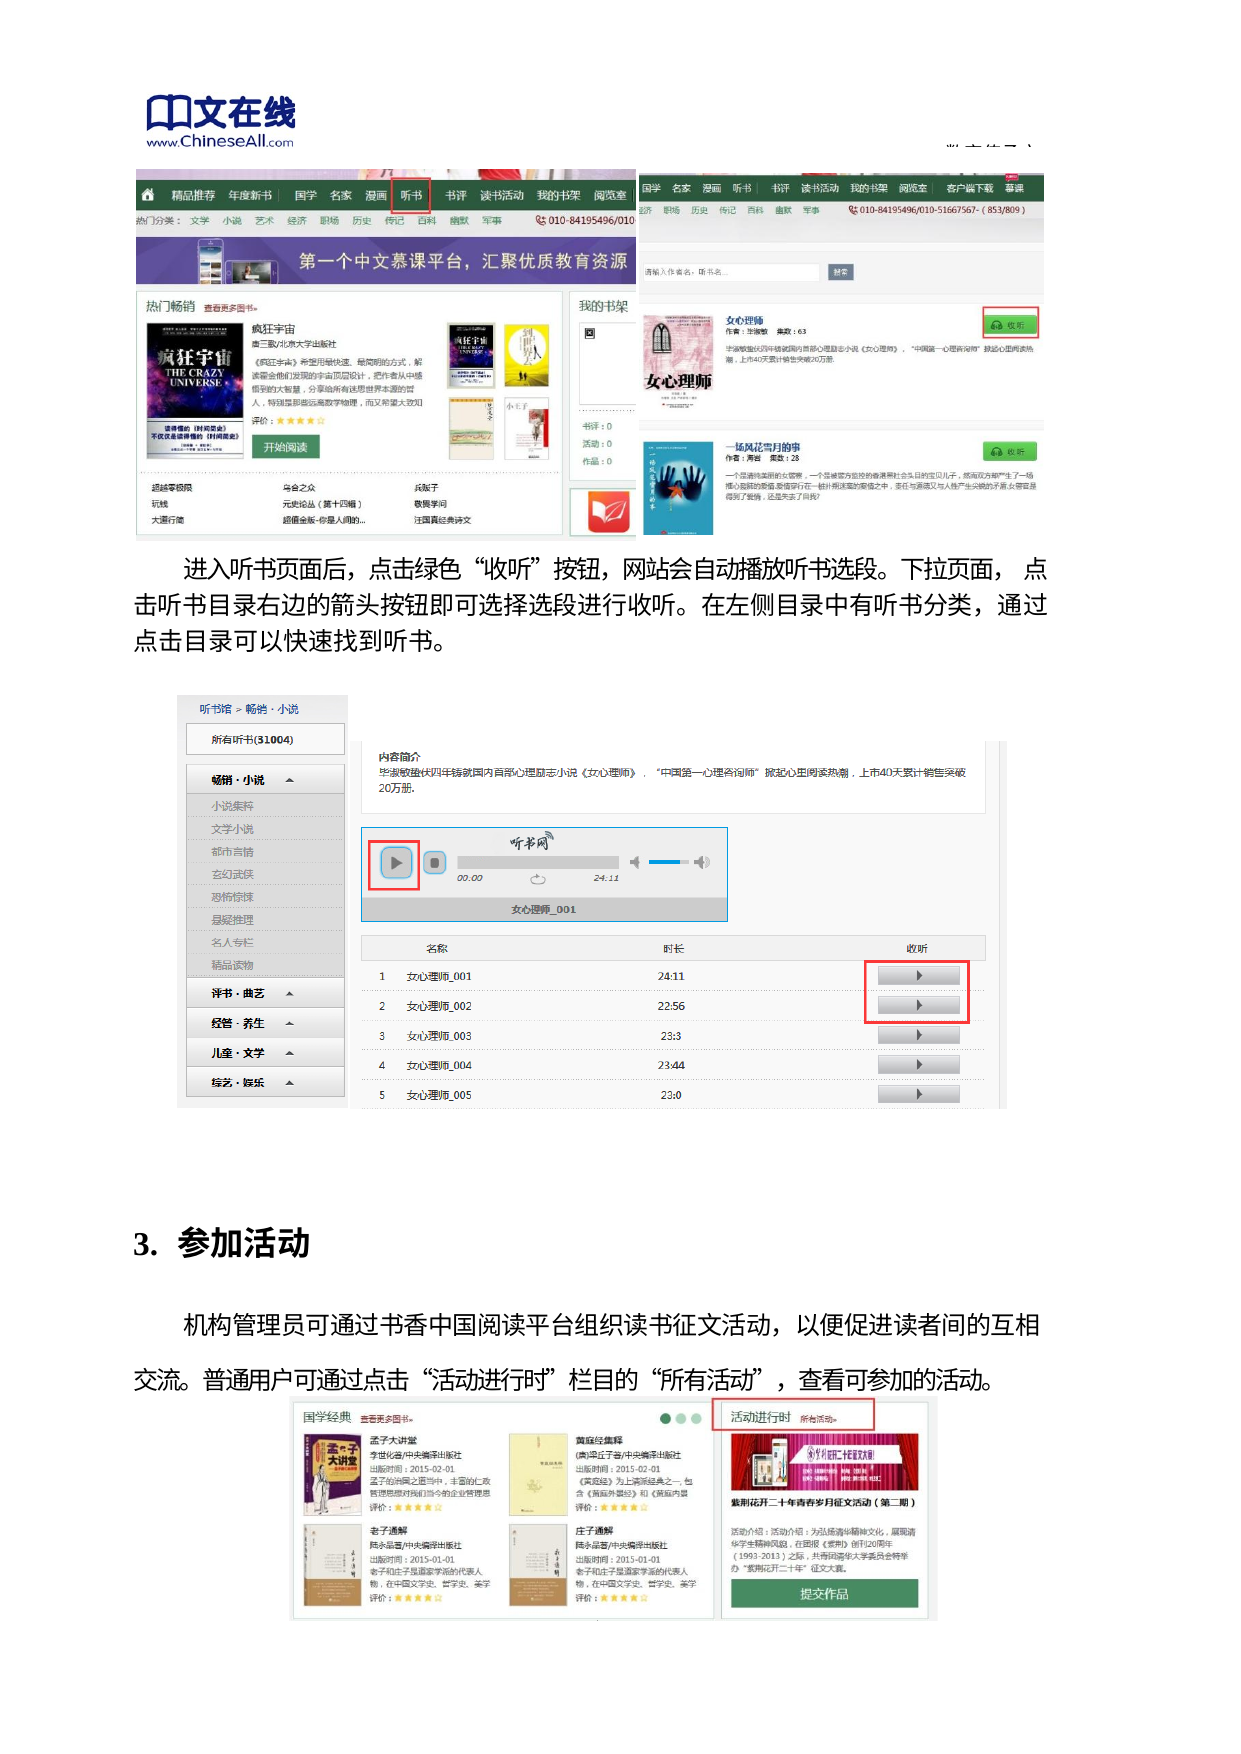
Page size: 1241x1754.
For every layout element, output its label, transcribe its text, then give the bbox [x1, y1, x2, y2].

text 进入听书页面后，点击绿色“收听”按钮，网站会自动播放听书选段。下拉页面， 点击听书目录右边的箭头按钮即可选择选段进行收听。在左侧目录中有听书分类，通过点击目录可以快速找到听书。 [133, 549, 1049, 658]
picture [350, 741, 1007, 1109]
picture [136, 169, 636, 541]
picture [146, 92, 296, 149]
picture [177, 695, 348, 1108]
text 机构管理员可通过书香中国阅读平台组织读书征文活动，以便促进读者间的互相交流。普通用户可通过点击“活动进行时”栏目的“所有活动”，查看可参加的活动。 [133, 1305, 1049, 1396]
subtitle 参加活动 [133, 1217, 1076, 1265]
picture [289, 1396, 938, 1621]
picture [639, 173, 1044, 535]
